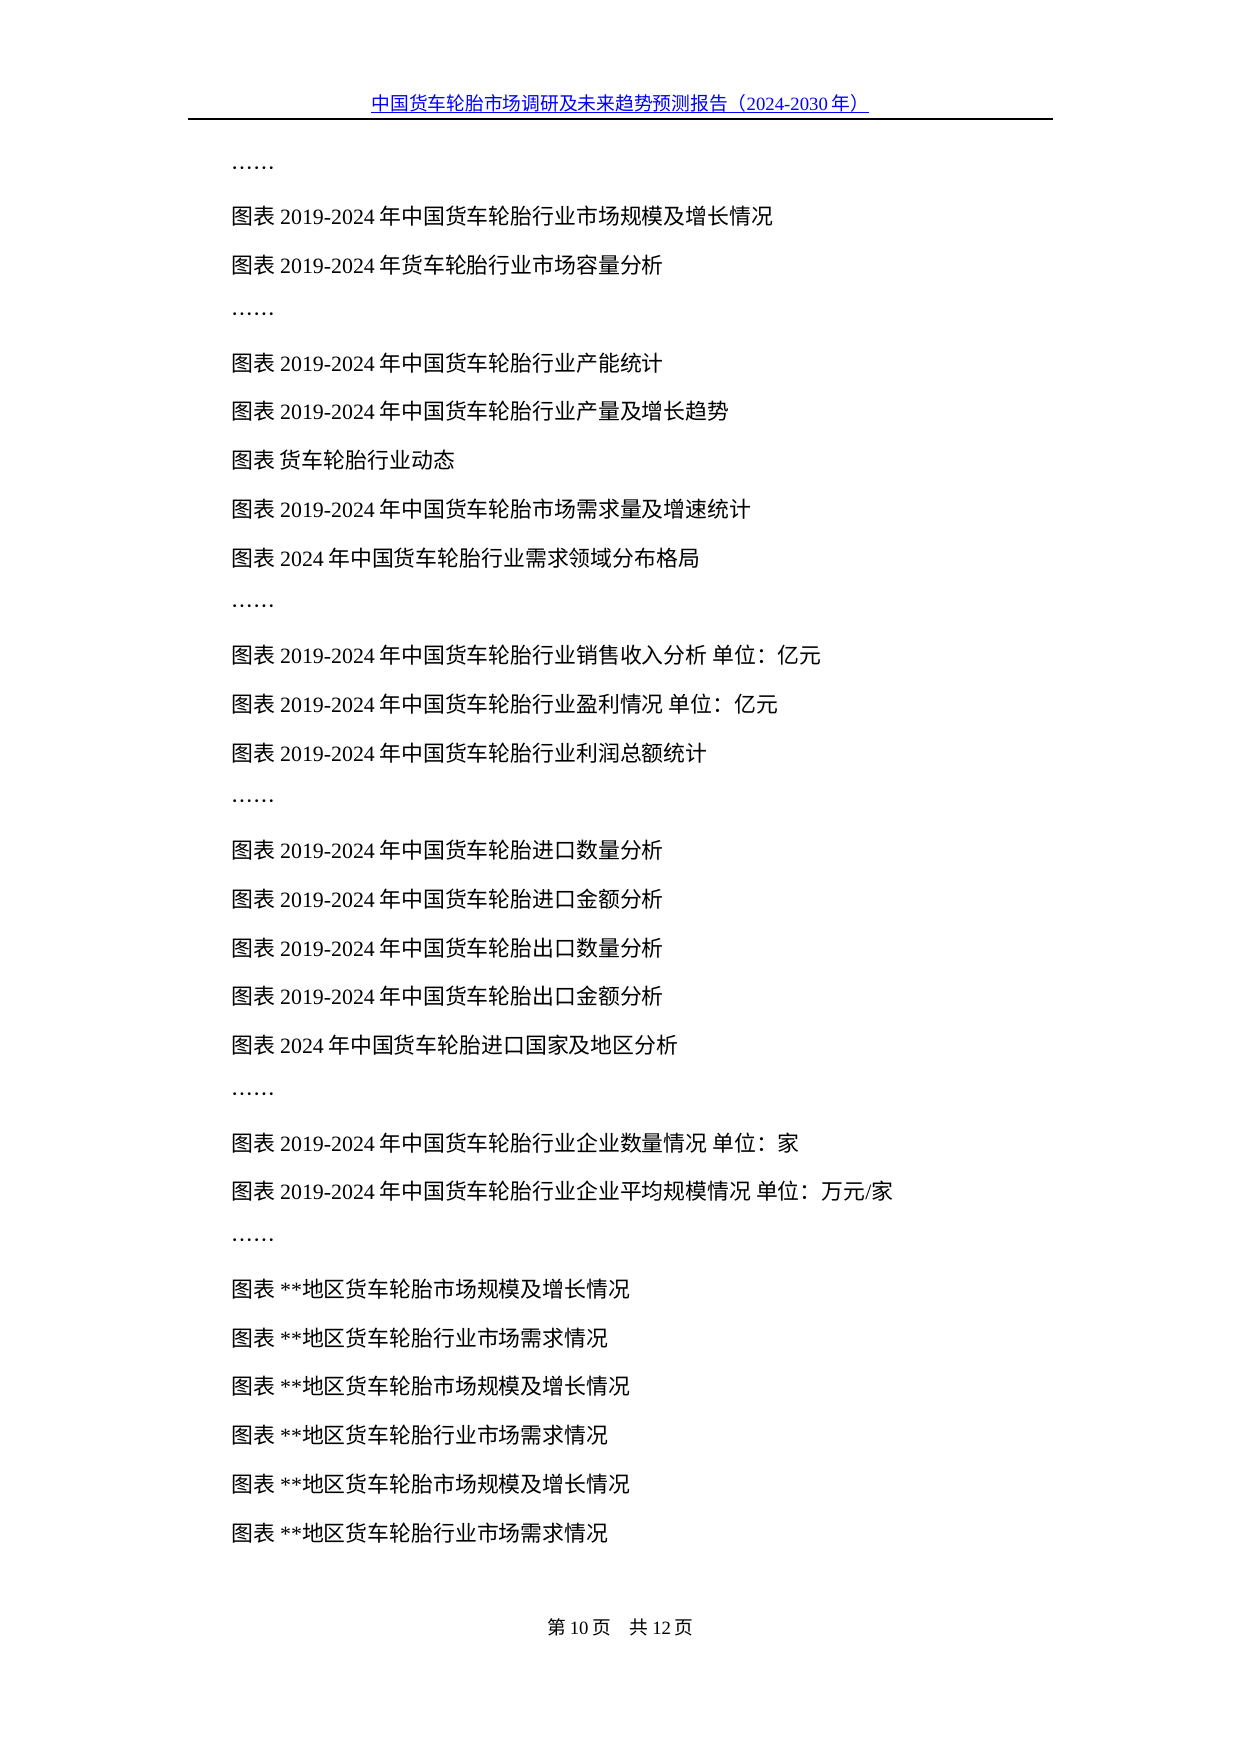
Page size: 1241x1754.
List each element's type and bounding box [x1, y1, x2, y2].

text [187, 150, 1053, 1548]
